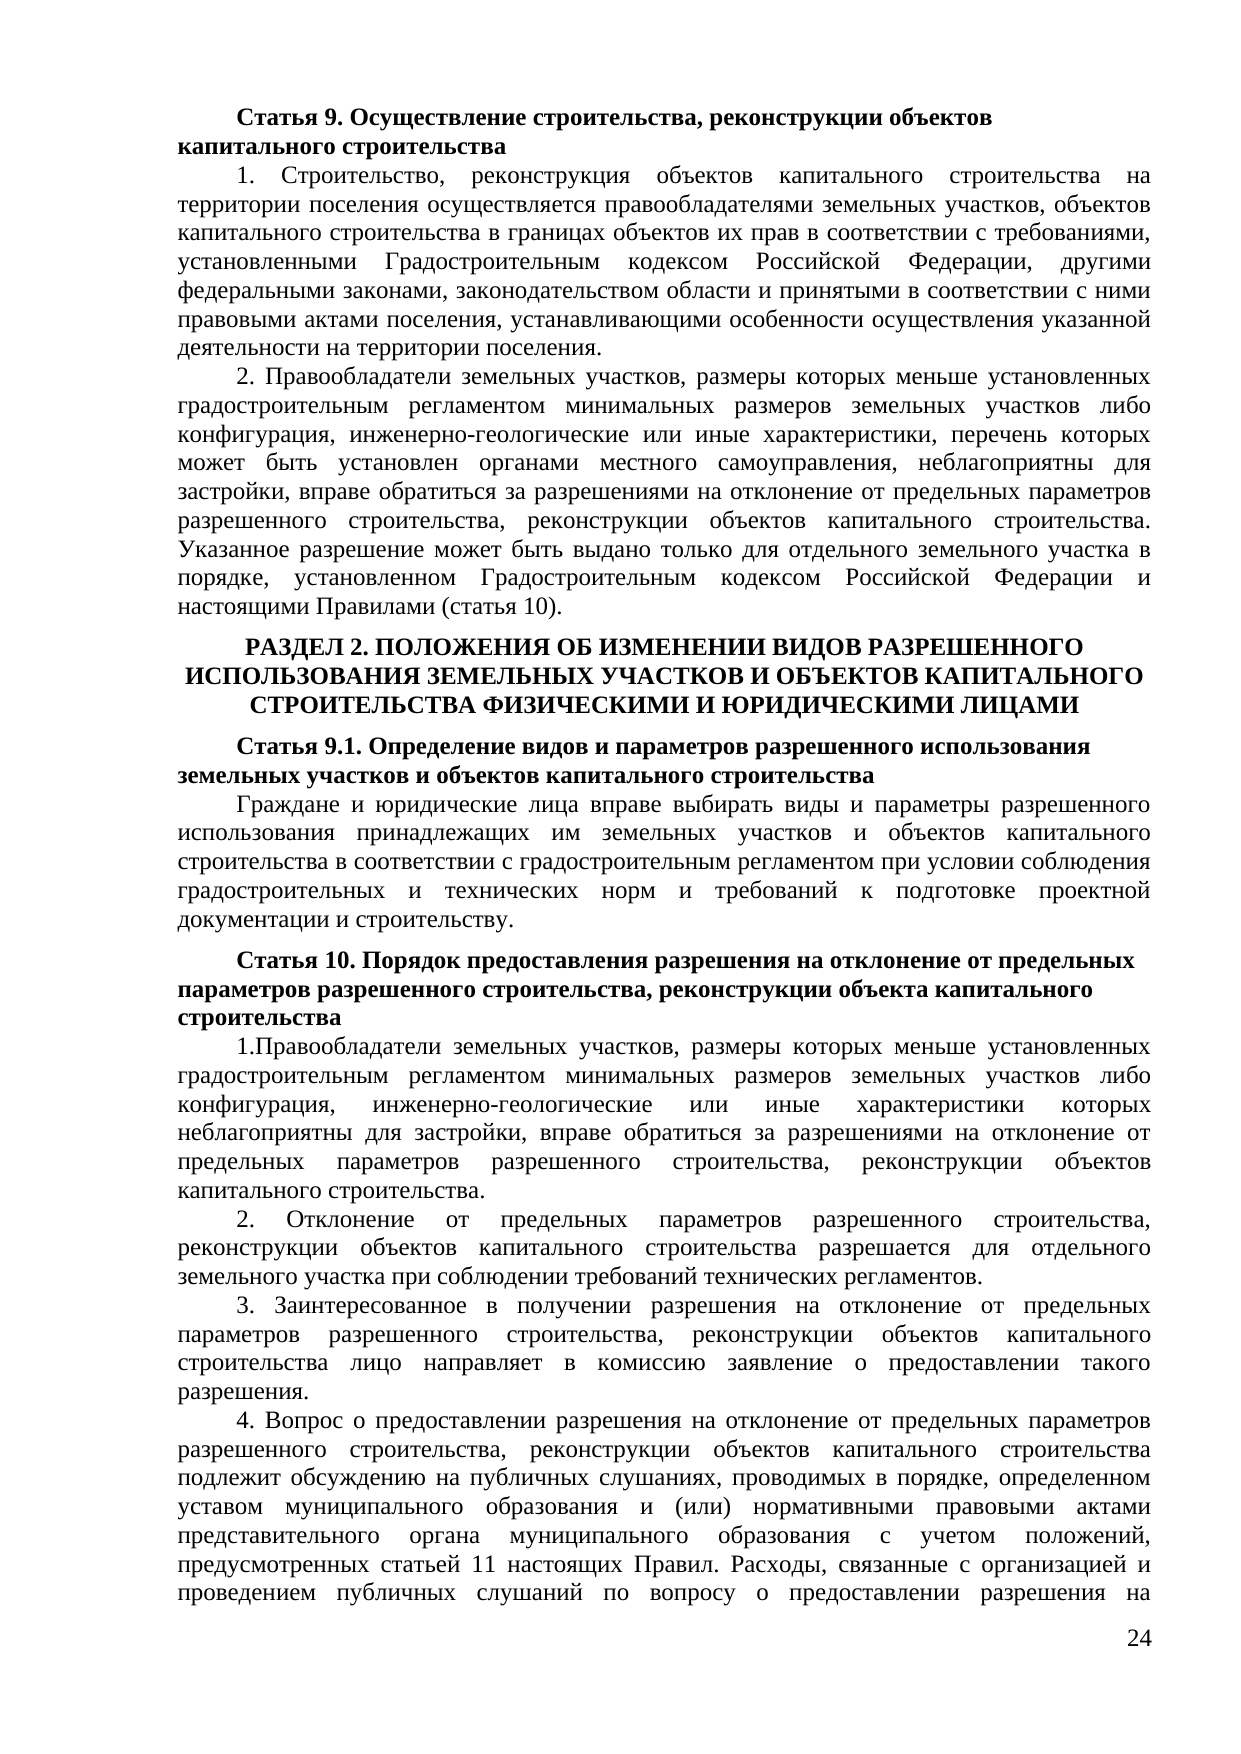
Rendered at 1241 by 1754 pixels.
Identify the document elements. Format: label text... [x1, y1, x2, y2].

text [177, 1405, 1152, 1606]
text 1. Строительство, реконструкция объектов капитального строительства на территории поселения осуществляется правообладателями земельных участков, объектов капитального строительства в границах объектов их прав в соответствии с требованиями, установленными Градостроительным кодексом Российской Федерации, другими федеральными законами, законодательством области и принятыми в соответствии с ними правовыми актами поселения, устанавливающими особенности осуществления указанной деятельности на территории поселения. [177, 160, 1152, 361]
text Статья 9. Осуществление строительства, реконструкции объектов капитального строительства [177, 102, 1152, 160]
text 3. Заинтересованное в получении разрешения на отклонение от предельных параметров разрешенного строительства, реконструкции объектов капитального строительства лицо направляет в комиссию заявление о предоставлении такого разрешения. [177, 1290, 1152, 1405]
text Статья 10. Порядок предоставления разрешения на отклонение от предельных параметров разрешенного строительства, реконструкции объекта капитального строительства [177, 945, 1152, 1031]
text 1.Правообладатели земельных участков, размеры которых меньше установленных градостроительным регламентом минимальных размеров земельных участков либо конфигурация, инженерно-геологические или иные характеристики которых неблагоприятны для застройки, вправе обратиться за разрешениями на отклонение от предельных параметров разрешенного строительства, реконструкции объектов капитального строительства. [177, 1031, 1152, 1204]
text Граждане и юридические лица вправе выбирать виды и параметры разрешенного использования принадлежащих им земельных участков и объектов капитального строительства в соответствии с градостроительным регламентом при условии соблюдения градостроительных и технических норм и требований к подготовке проектной документации и строительству. [177, 789, 1152, 932]
text Статья 9.1. Определение видов и параметров разрешенного использования земельных участков и объектов капитального строительства [177, 731, 1152, 789]
text 2. Правообладатели земельных участков, размеры которых меньше установленных градостроительным регламентом минимальных размеров земельных участков либо конфигурация, инженерно-геологические или иные характеристики, перечень которых может быть установлен органами местного самоуправления, неблагоприятны для застройки, вправе обратиться за разрешениями на отклонение от предельных параметров разрешенного строительства, реконструкции объектов капитального строительства. Указанное разрешение может быть выдано только для отдельного земельного участка в порядке, установленном Градостроительным кодексом Российской Федерации и настоящими Правилами (статья 10). [177, 361, 1152, 620]
text РАЗДЕЛ 2. ПОЛОЖЕНИЯ ОБ ИЗМЕНЕНИИ ВИДОВ РАЗРЕШЕННОГО ИСПОЛЬЗОВАНИЯ ЗЕМЕЛЬНЫХ УЧАСТКОВ И ОБЪЕКТОВ КАПИТАЛЬНОГО СТРОИТЕЛЬСТВА ФИЗИЧЕСКИМИ И ЮРИДИЧЕСКИМИ ЛИЦАМИ [177, 632, 1152, 719]
text 2. Отклонение от предельных параметров разрешенного строительства, реконструкции объектов капитального строительства разрешается для отдельного земельного участка при соблюдении требований технических регламентов. [177, 1204, 1152, 1290]
